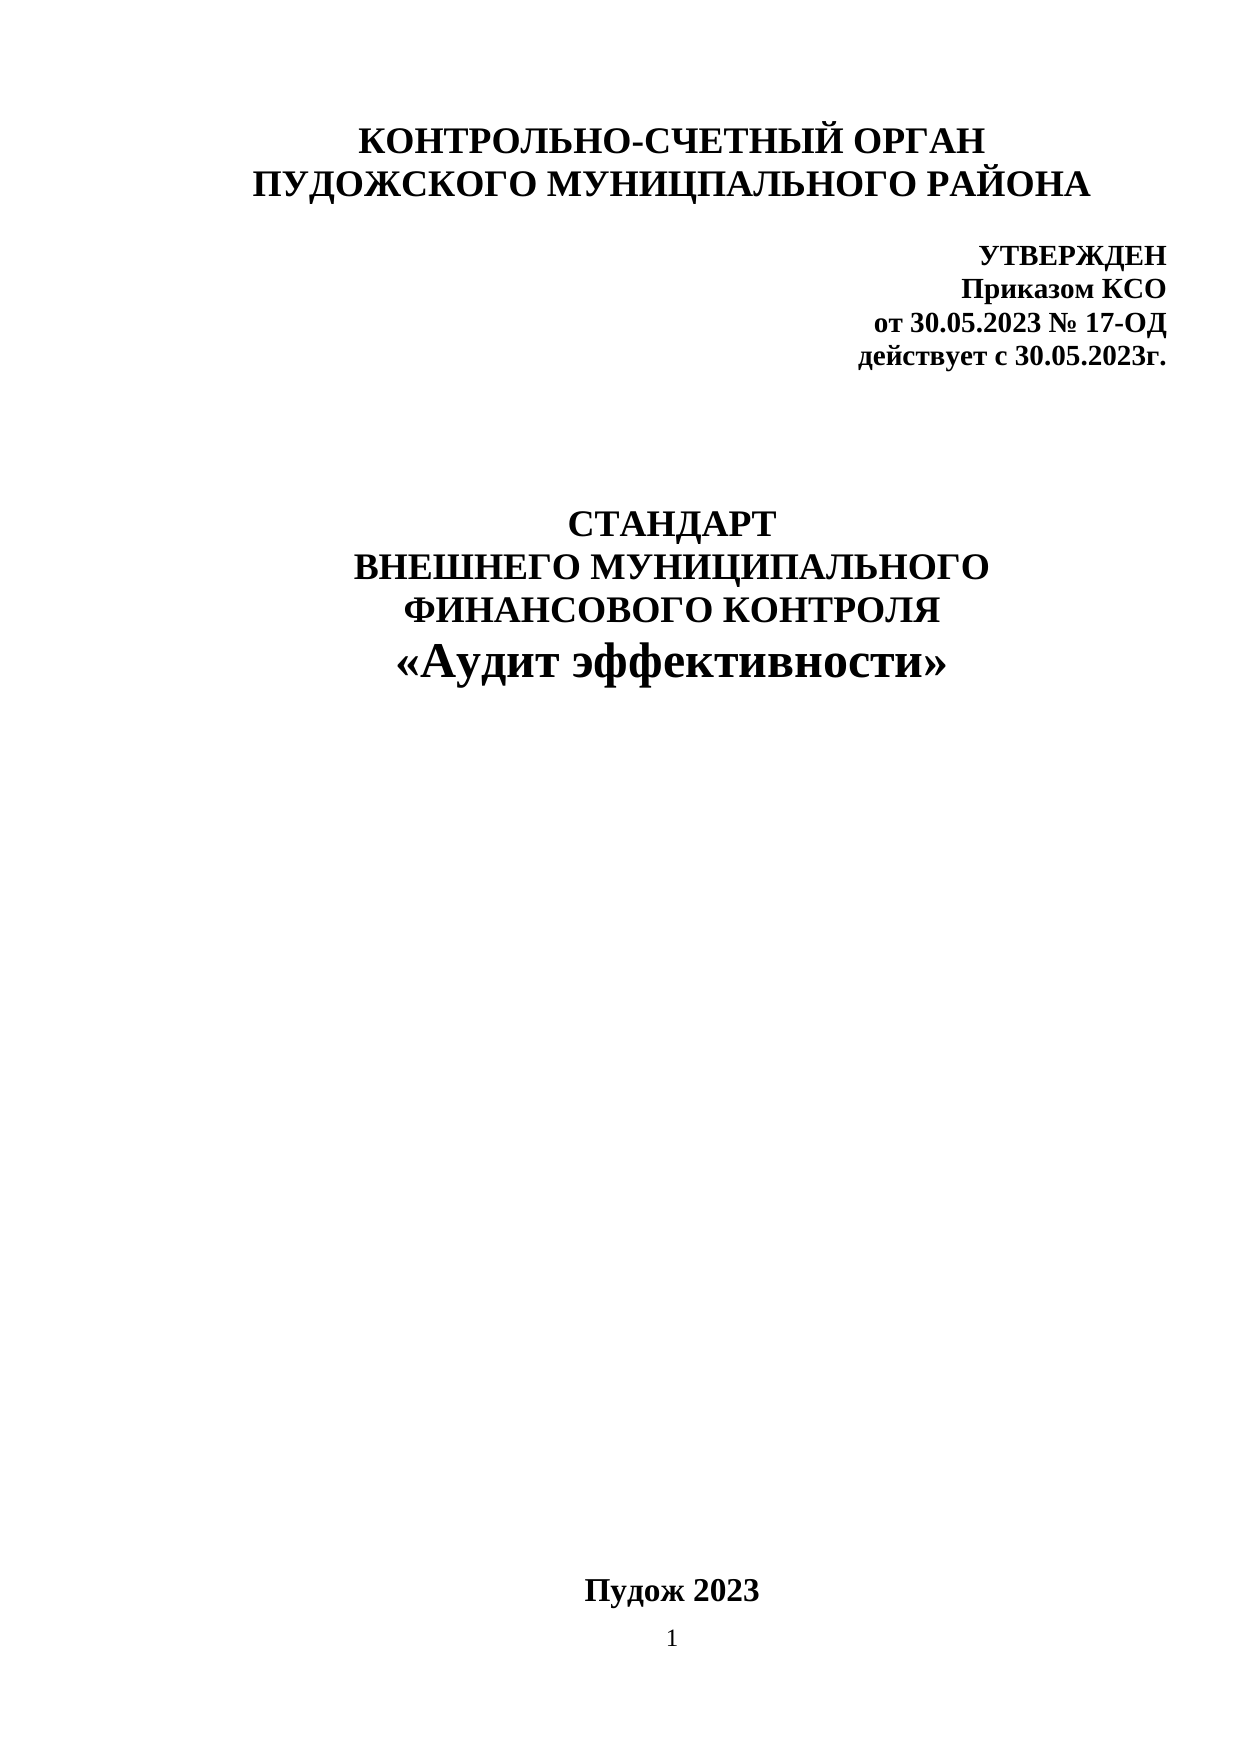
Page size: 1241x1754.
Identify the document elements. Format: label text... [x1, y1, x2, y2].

text СТАНДАРТ [177, 501, 1167, 544]
text КОНТРОЛЬНО-СЧЕТНЫЙ ОРГАН [177, 118, 1167, 161]
text ПУДОЖСКОГО МУНИЦПАЛЬНОГО РАЙОНА [177, 161, 1167, 204]
text Пудож 2023 [177, 1570, 1167, 1608]
text «Аудит эффективности» [177, 631, 1167, 688]
text ФИНАНСОВОГО КОНТРОЛЯ [177, 588, 1167, 631]
text УТВЕРЖДЕН [177, 238, 1167, 271]
text Приказом КСО [177, 271, 1167, 305]
text от 30.05.2023 № 17-ОД [177, 305, 1167, 338]
text ВНЕШНЕГО МУНИЦИПАЛЬНОГО [177, 544, 1167, 588]
text действует с 30.05.2023г. [177, 338, 1167, 372]
